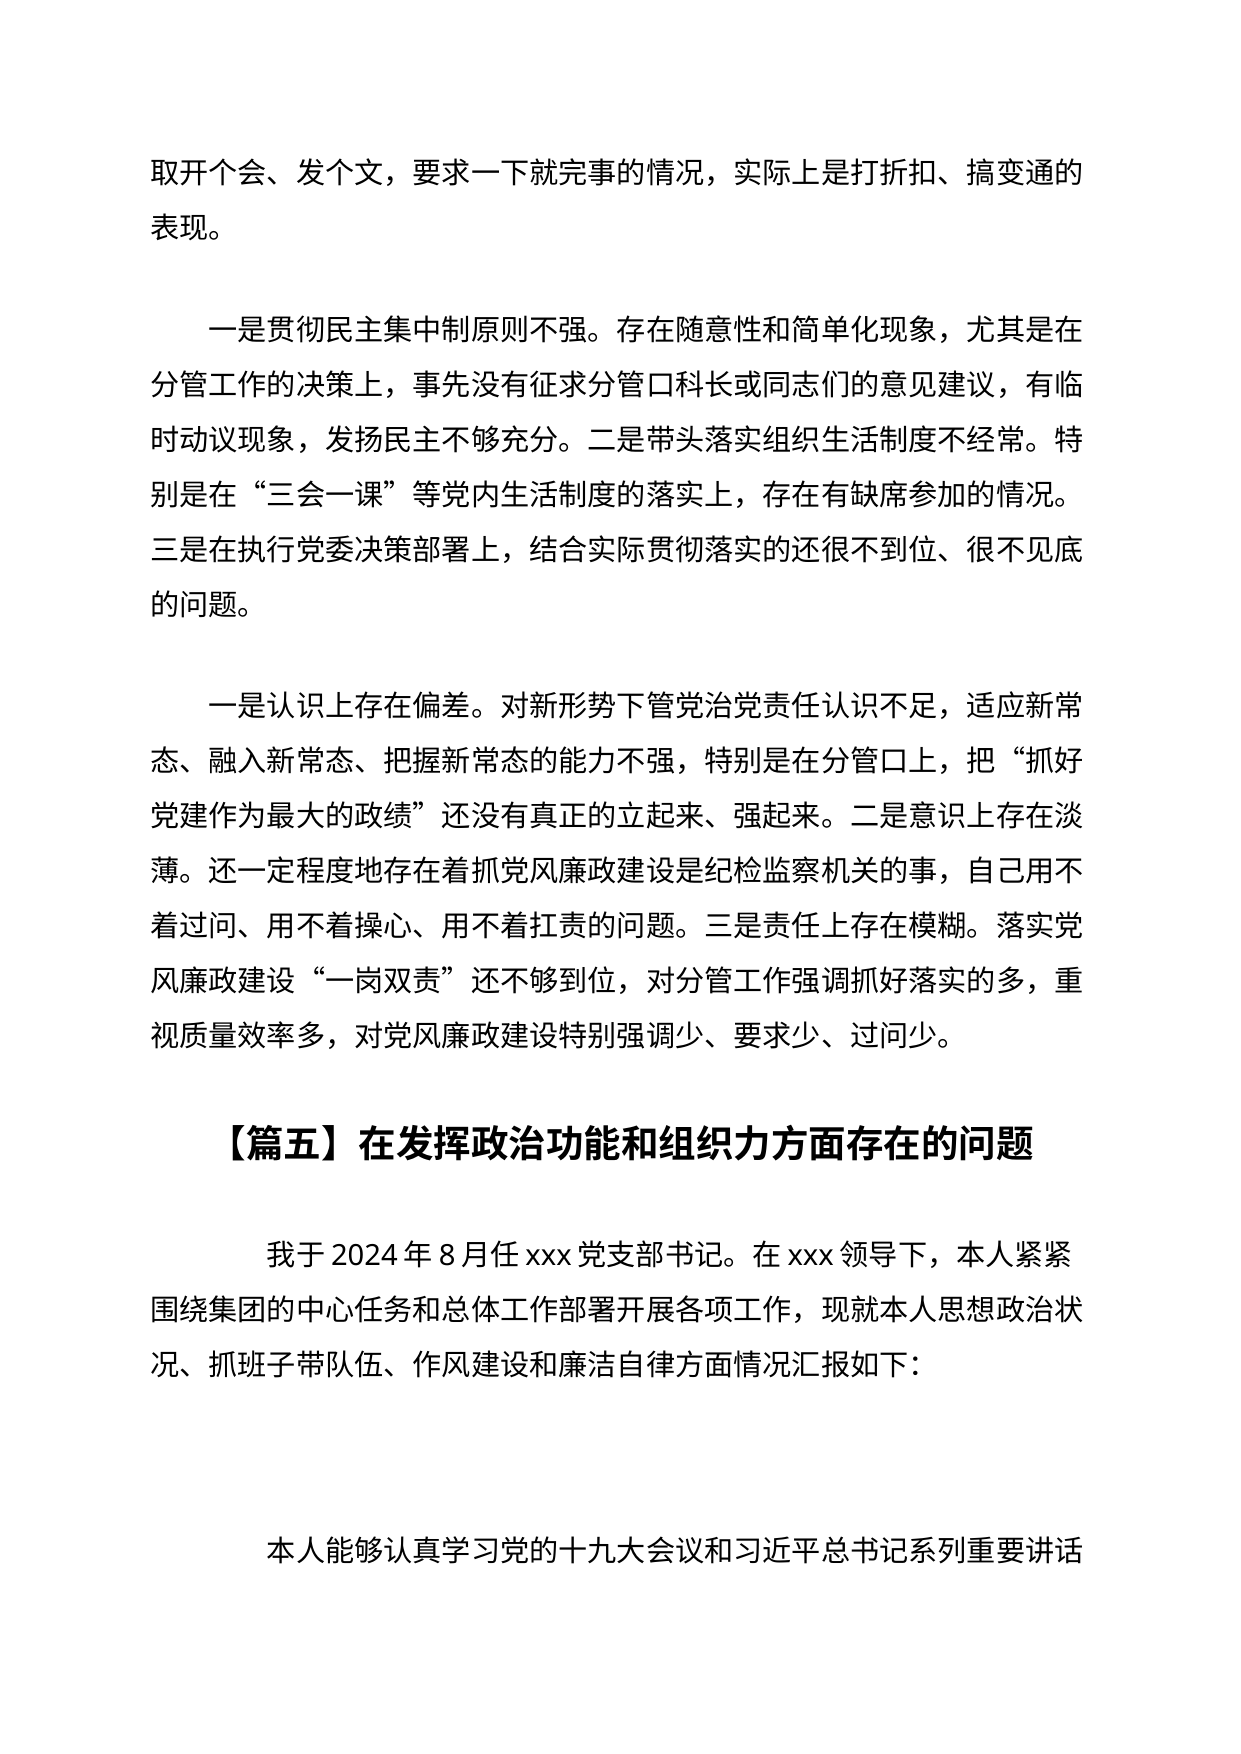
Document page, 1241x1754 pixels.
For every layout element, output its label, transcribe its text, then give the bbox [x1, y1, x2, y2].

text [150, 150, 1090, 247]
text 一是认识上存在偏差。对新形势下管党治党责任认识不足，适应新常态、融入新常态、把握新常态的能力不强，特别是在分管口上，把“抓好党建作为最大的政绩”还没有真正的立起来、强起来。二是意识上存在淡薄。还一定程度地存在着抓党风廉政建设是纪检监察机关的事，自己用不着过问、用不着操心、用不着扛责的问题。三是责任上存在模糊。落实党风廉政建设“一岗双责”还不够到位，对分管工作强调抓好落实的多，重视质量效率多，对党风廉政建设特别强调少、要求少、过问少。 [150, 683, 1090, 1054]
text 一是贯彻民主集中制原则不强。存在随意性和简单化现象，尤其是在分管工作的决策上，事先没有征求分管口科长或同志们的意见建议，有临时动议现象，发扬民主不够充分。二是带头落实组织生活制度不经常。特别是在“三会一课”等党内生活制度的落实上，存在有缺席参加的情况。三是在执行党委决策部署上，结合实际贯彻落实的还很不到位、很不见底的问题。 [150, 307, 1090, 623]
text 我于2024年8月任xxx党支部书记。在xxx领导下，本人紧紧围绕集团的中心任务和总体工作部署开展各项工作，现就本人思想政治状况、抓班子带队伍、作风建设和廉洁自律方面情况汇报如下： [150, 1231, 1090, 1384]
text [150, 1527, 1090, 1569]
text 【篇五】在发挥政治功能和组织力方面存在的问题 [150, 1114, 1090, 1168]
